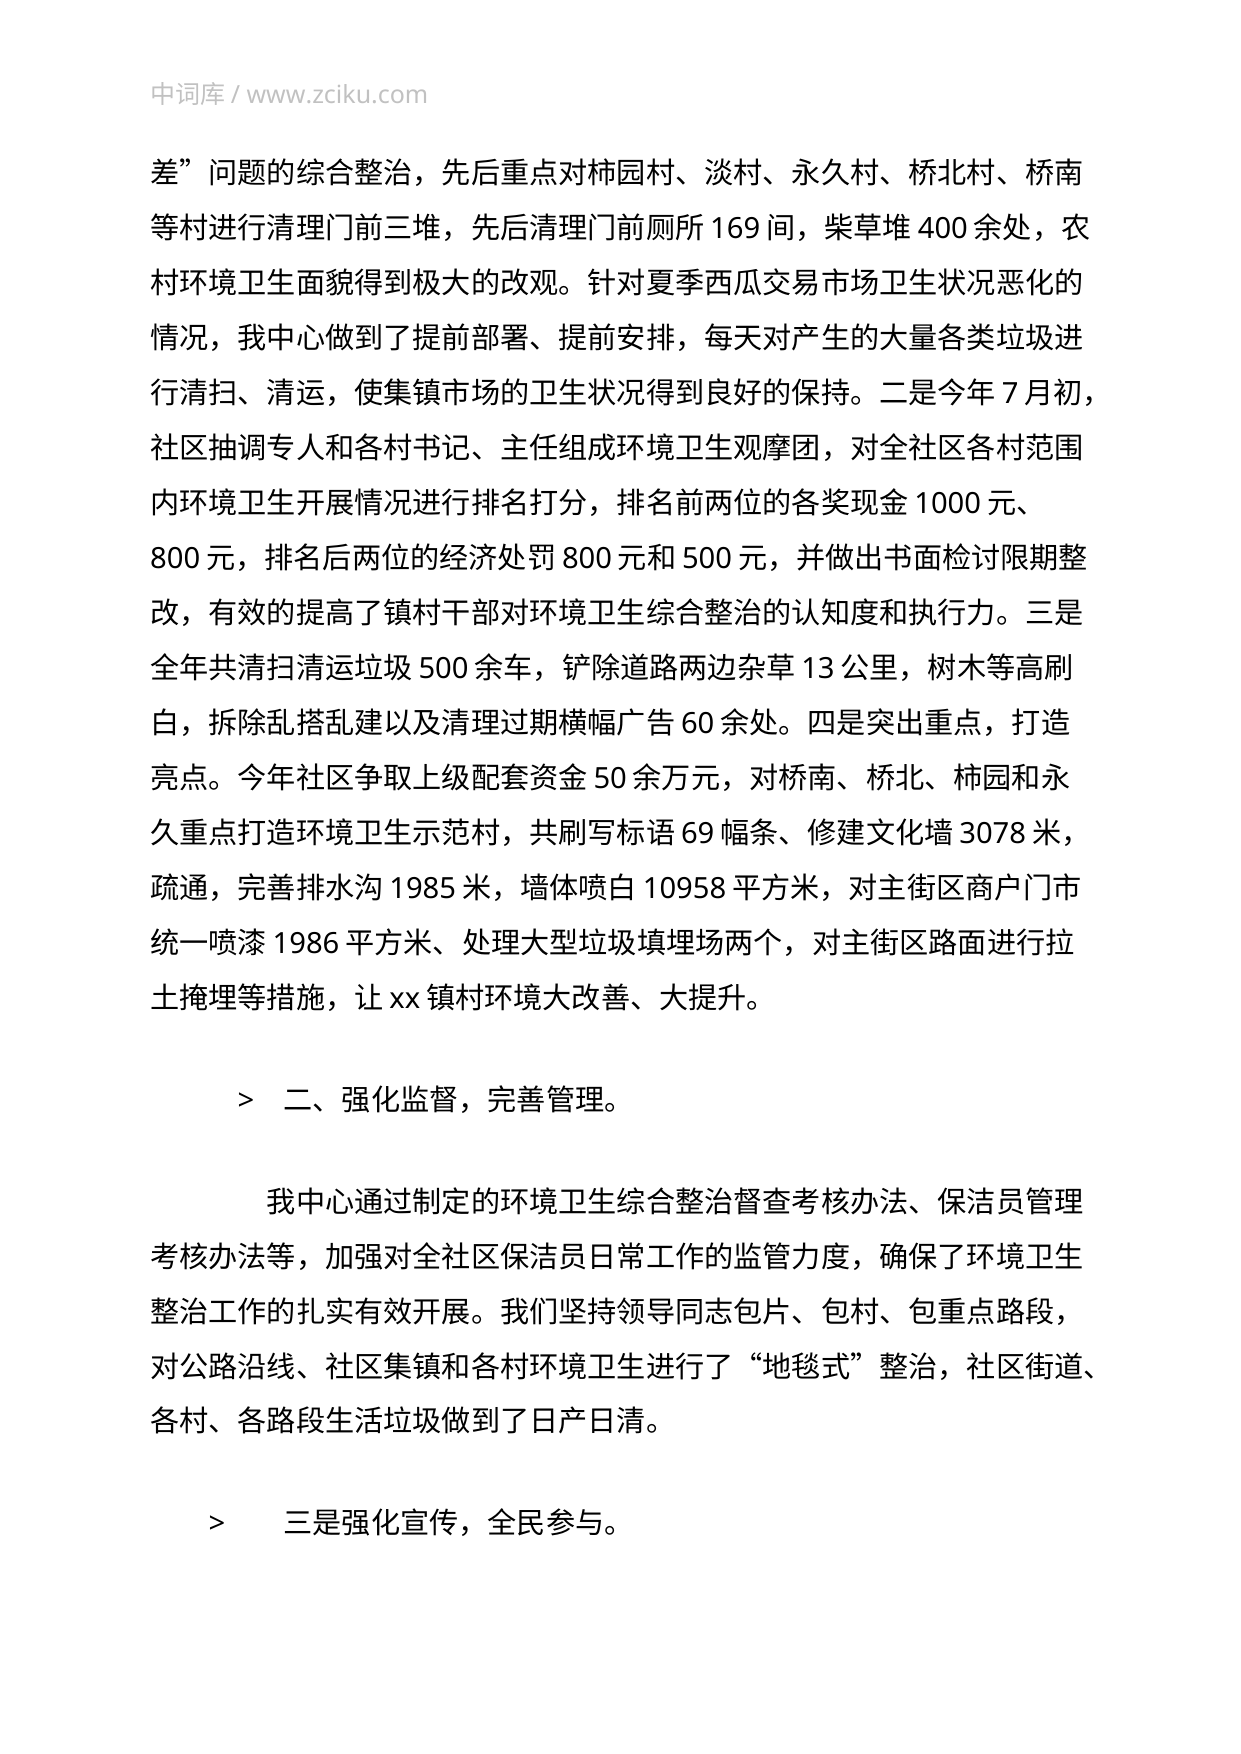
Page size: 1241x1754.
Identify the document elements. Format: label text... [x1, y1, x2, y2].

text > 三是强化宣传，全民参与。 [150, 1500, 1090, 1542]
text > 二、强化监督，完善管理。 [150, 1076, 1090, 1119]
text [150, 150, 1090, 1017]
text 我中心通过制定的环境卫生综合整治督查考核办法、保洁员管理考核办法等，加强对全社区保洁员日常工作的监管力度，确保了环境卫生整治工作的扎实有效开展。我们坚持领导同志包片、包村、包重点路段，对公路沿线、社区集镇和各村环境卫生进行了“地毯式”整治，社区街道、各村、各路段生活垃圾做到了日产日清。 [150, 1178, 1090, 1440]
